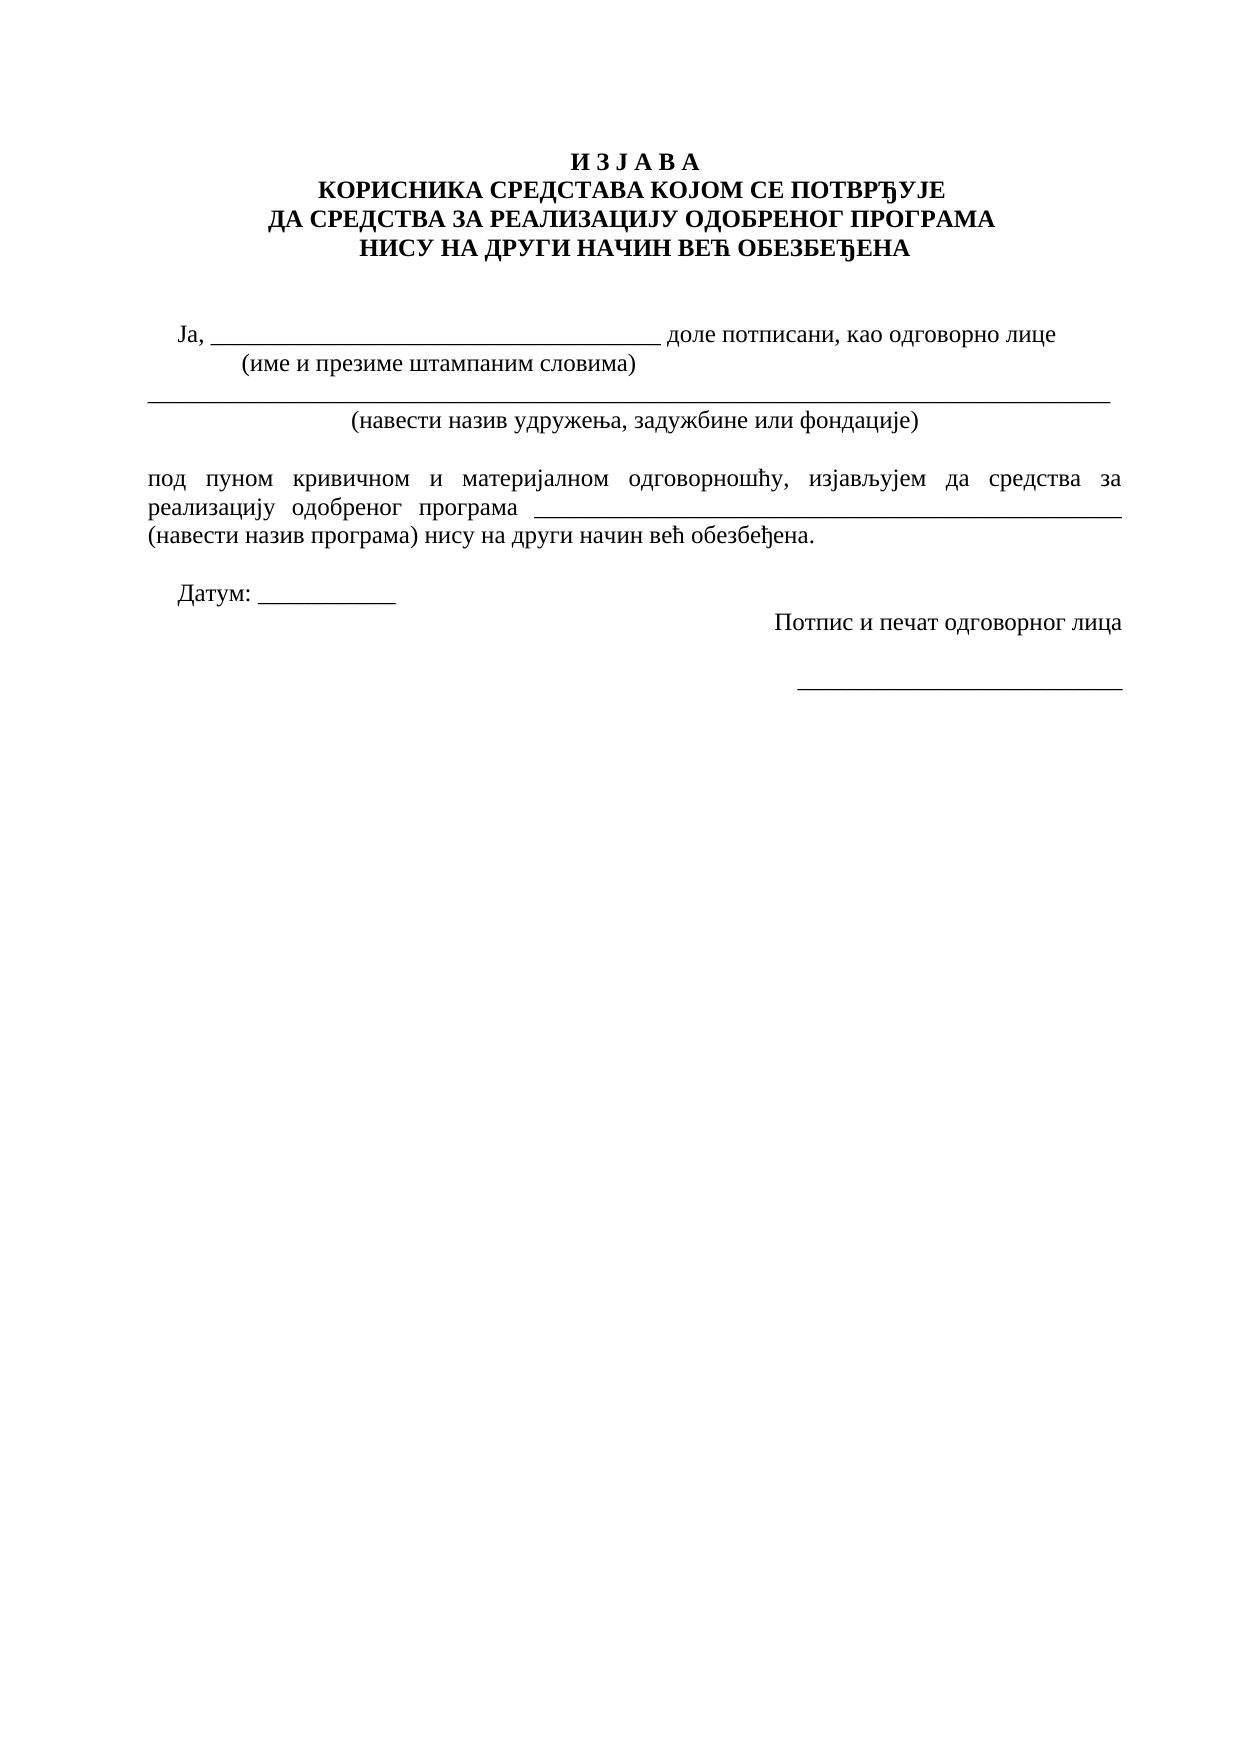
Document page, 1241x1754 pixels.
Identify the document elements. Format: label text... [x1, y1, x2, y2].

text (име и презиме штампаним словима) [148, 348, 1122, 377]
text _____________________________________________________________________________ [148, 377, 1122, 406]
text Потпис и печат одговорног лица [148, 607, 1122, 636]
text И З Ј А В А [148, 147, 1122, 176]
text Ја, ____________________________________ доле потписани, као одговорно лице [148, 319, 1122, 348]
text под пуном кривичном и материјалном одговорношћу, изјављујем да средства за реализацију одобреног програма _______________________________________________ (навести назив програма) нису на други начин већ обезбеђена. [148, 463, 1122, 549]
text (навести назив удружења, задужбине или фондације) [148, 406, 1122, 434]
text КОРИСНИКА СРЕДСТАВА КОЈОМ СЕ ПОТВРЂУЈЕ ДА СРЕДСТВА ЗА РЕАЛИЗАЦИЈУ ОДОБРЕНОГ ПРОГРАМА НИСУ НА ДРУГИ НАЧИН ВЕЋ ОБЕЗБЕЂЕНА [148, 176, 1122, 262]
text Датум: ___________ [148, 578, 1122, 607]
text __________________________ [148, 664, 1122, 693]
